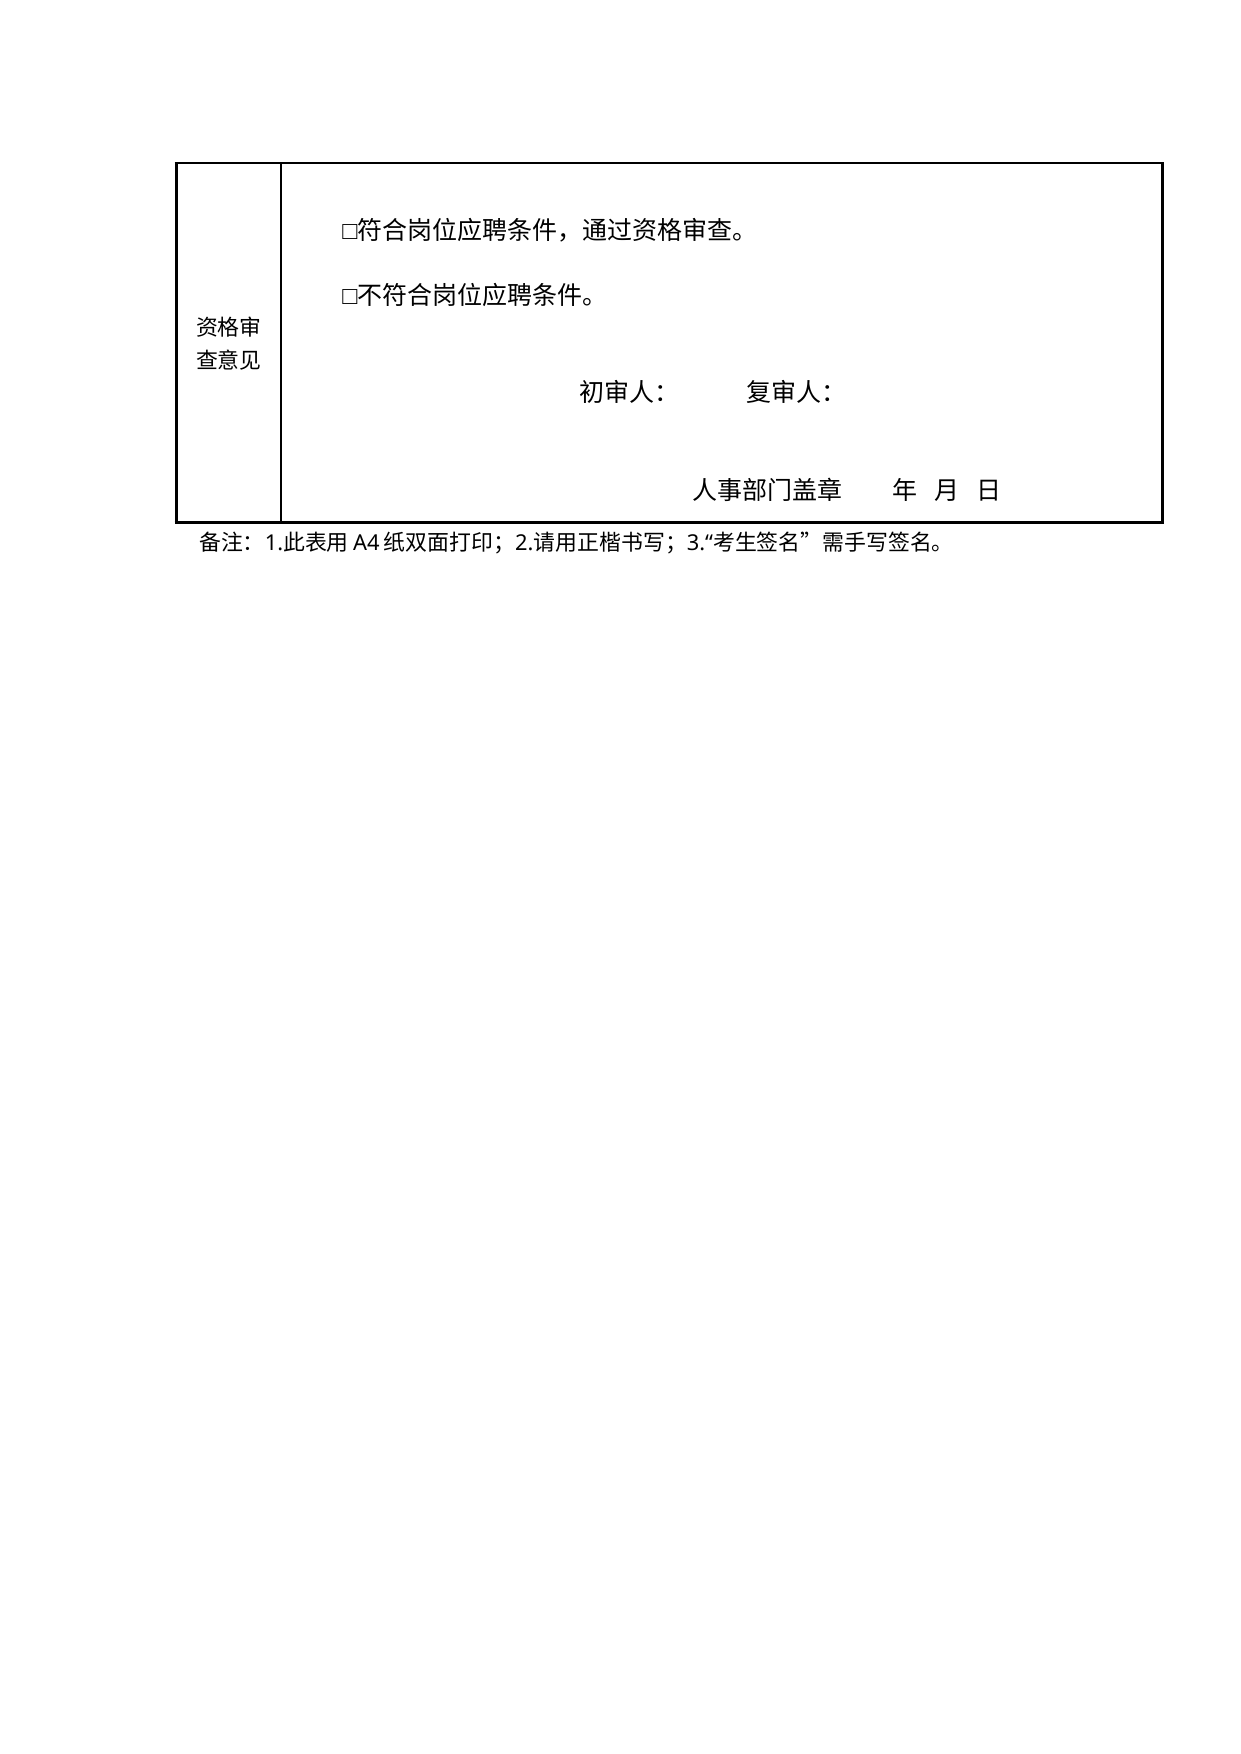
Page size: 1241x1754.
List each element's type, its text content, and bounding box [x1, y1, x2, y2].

table_cell □符合岗位应聘条件，通过资格审查。 □不符合岗位应聘条件。 初审人： 复审人： 人事部门盖章 年 月 日 [282, 164, 1161, 521]
table_cell 资格审查意见 [178, 164, 280, 521]
text 备注：1.此表用A4纸双面打印；2.请用正楷书写；3.“考生签名”需手写签名。 [187, 524, 1053, 557]
